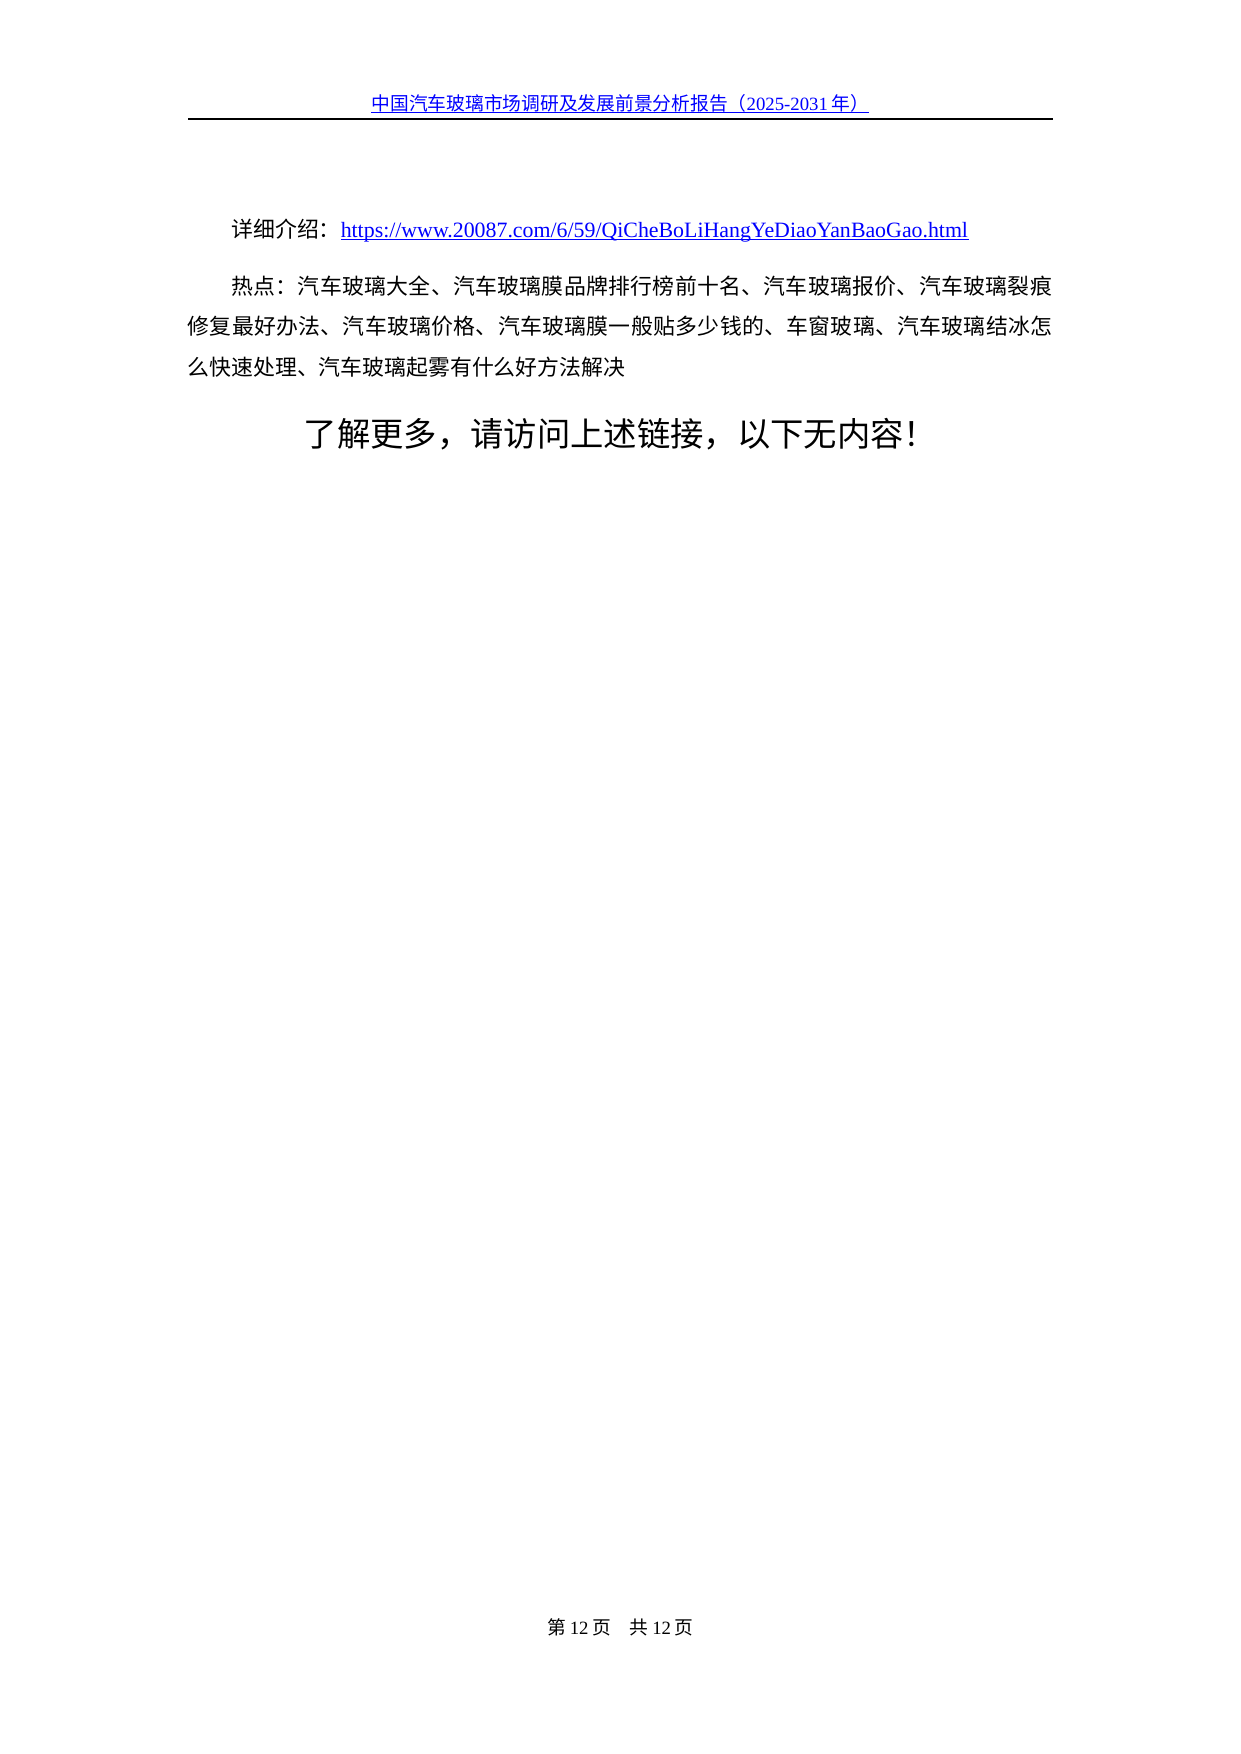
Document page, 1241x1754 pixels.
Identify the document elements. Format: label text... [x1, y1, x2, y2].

text 热点：汽车玻璃大全、汽车玻璃膜品牌排行榜前十名、汽车玻璃报价、汽车玻璃裂痕修复最好办法、汽车玻璃价格、汽车玻璃膜一般贴多少钱的、车窗玻璃、汽车玻璃结冰怎么快速处理、汽车玻璃起雾有什么好方法解决 [187, 268, 1053, 382]
text 详细介绍：https://www.20087.com/6/59/QiCheBoLiHangYeDiaoYanBaoGao.html [187, 212, 1053, 244]
title 了解更多，请访问上述链接，以下无内容！ [187, 399, 1053, 464]
